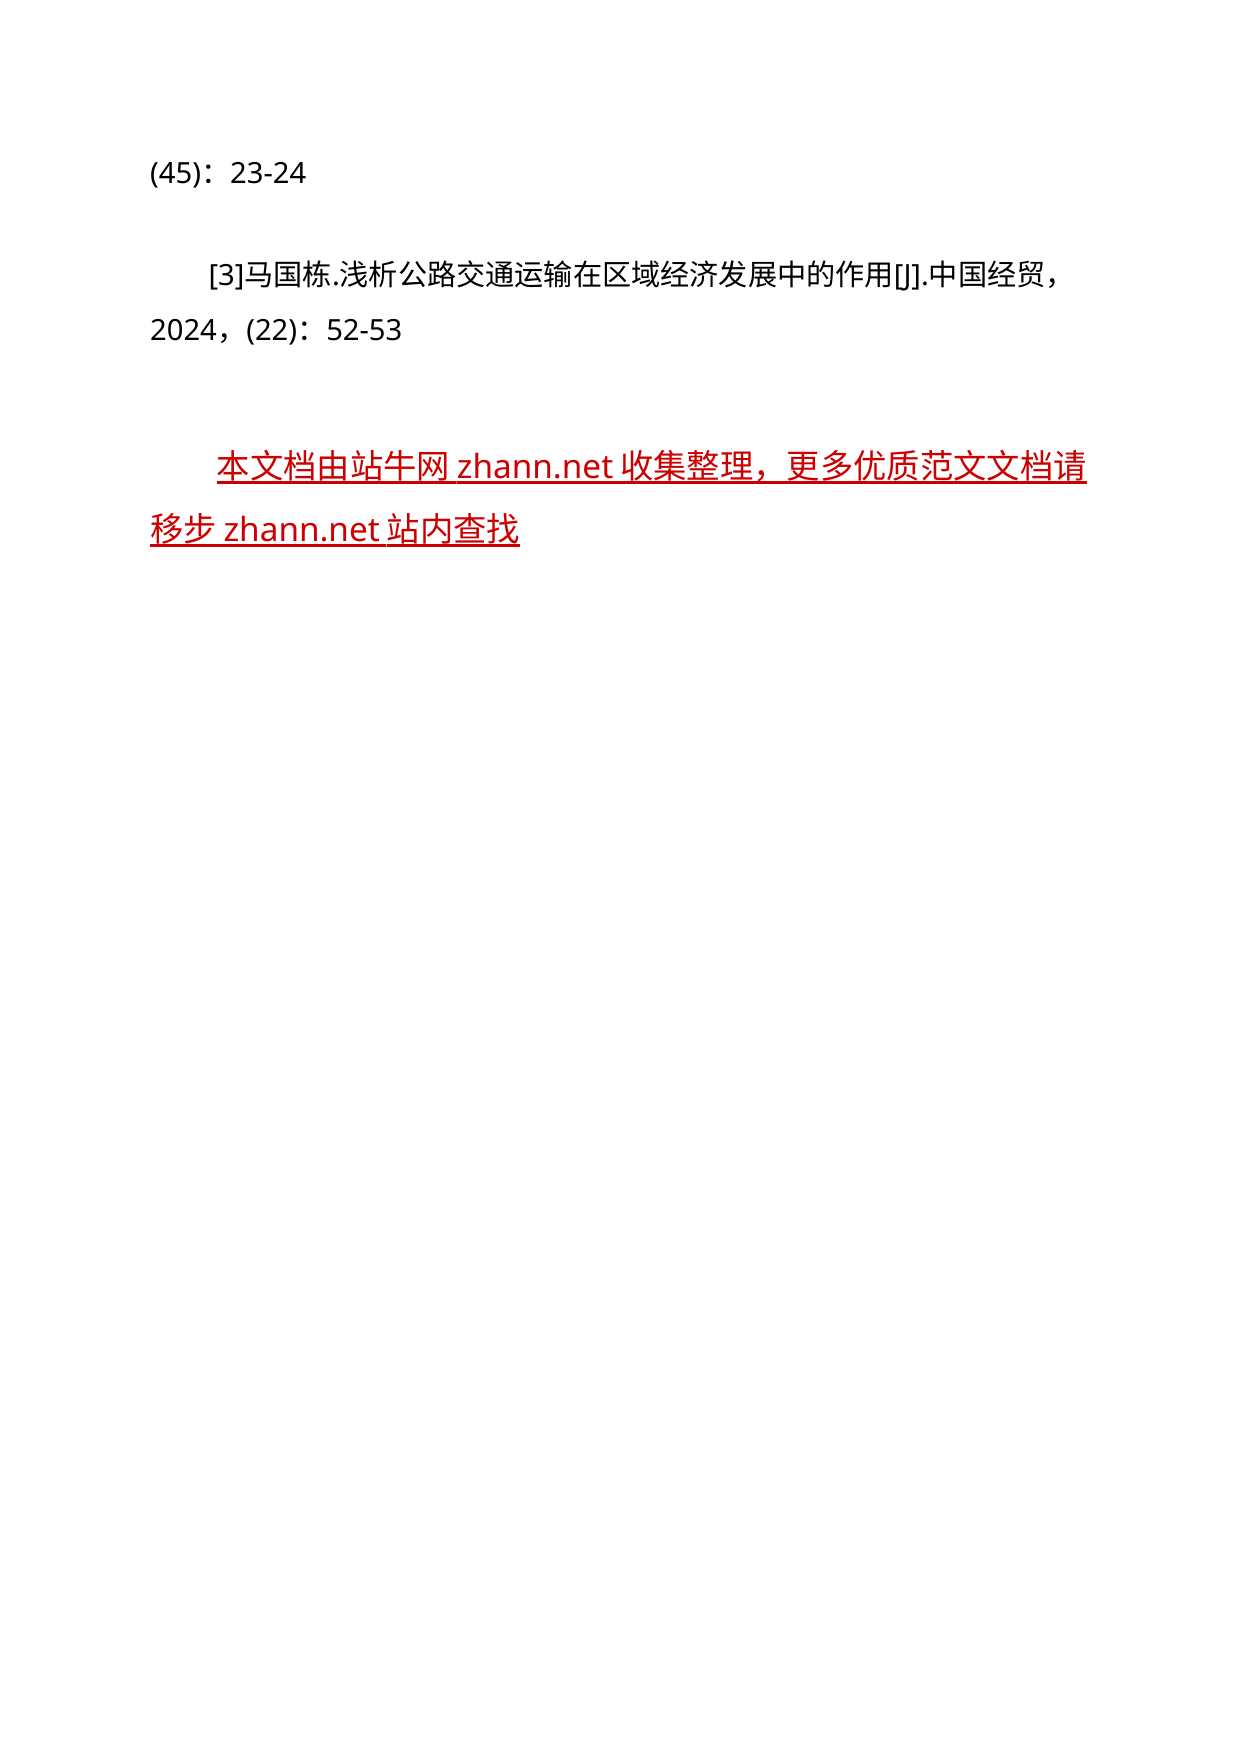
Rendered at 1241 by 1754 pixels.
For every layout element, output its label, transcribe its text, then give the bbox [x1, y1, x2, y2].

text [3]马国栋.浅析公路交通运输在区域经济发展中的作用[J].中国经贸，2024，(22)：52-53 [150, 252, 1090, 349]
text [150, 150, 1090, 192]
text 本文档由站牛网zhann.net收集整理，更多优质范文文档请移步zhann.net站内查找 [150, 440, 1090, 551]
